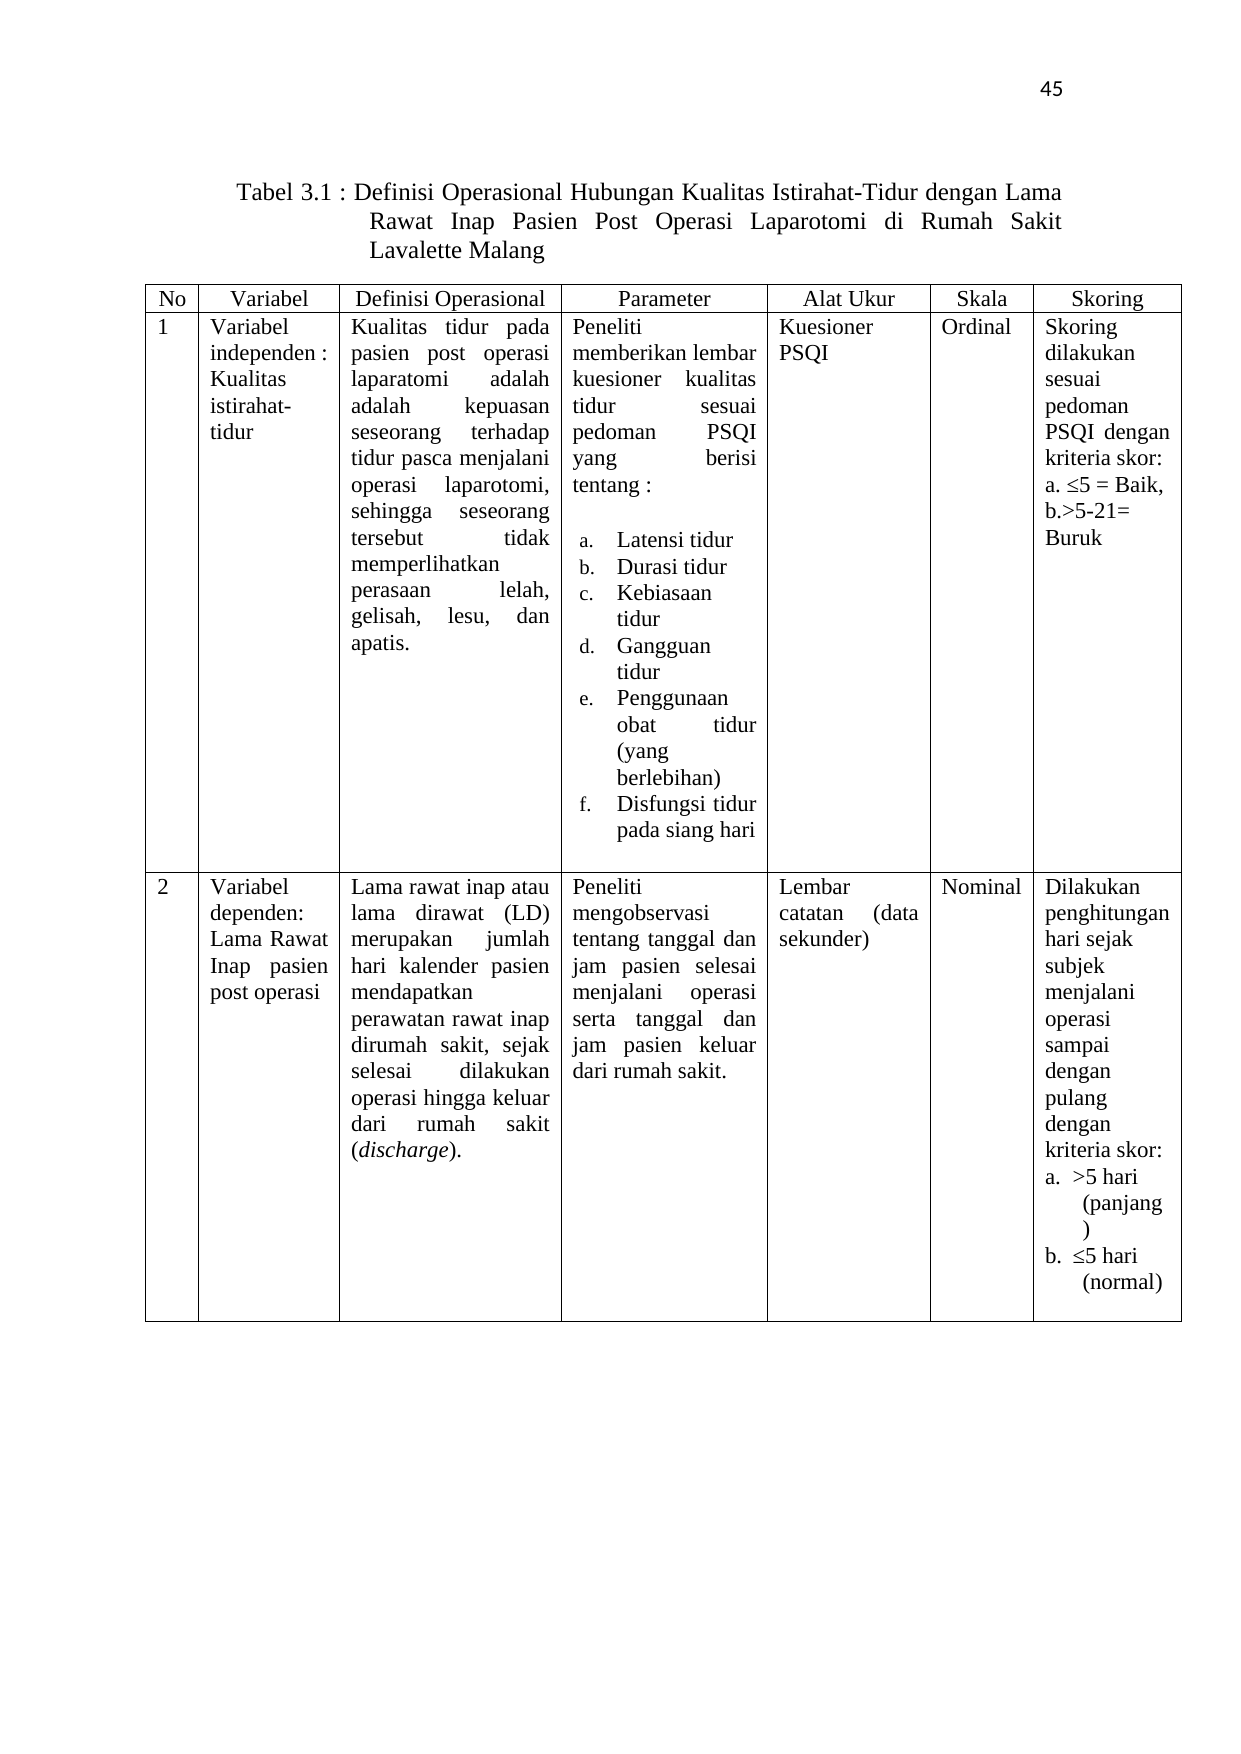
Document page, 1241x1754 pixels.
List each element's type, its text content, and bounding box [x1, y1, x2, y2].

table_cell Variabel independen : Kualitas istirahat-tidur [199, 313, 339, 872]
table_cell Lembar catatan (data sekunder) [768, 873, 930, 1321]
table_cell Kualitas tidur pada pasien post operasi laparatomi adalah adalah kepuasan seseorang terhadap tidur pasca menjalani operasi laparotomi, sehingga seseorang tersebut tidak memperlihatkan perasaan lelah, gelisah, lesu, dan apatis. [340, 313, 561, 872]
table_cell Peneliti mengobservasi tentang tanggal dan jam pasien selesai menjalani operasi serta tanggal dan jam pasien keluar dari rumah sakit. [562, 873, 767, 1321]
table_header Skoring [1034, 285, 1181, 312]
table_cell Kuesioner PSQI [768, 313, 930, 872]
table_cell 2 [146, 873, 198, 1321]
table_cell Nominal [931, 873, 1033, 1321]
table_cell 1 [146, 313, 198, 872]
table_header Definisi Operasional [340, 285, 561, 312]
table_cell Dilakukan penghitungan hari sejak subjek menjalani operasi sampai dengan pulang dengan kriteria skor: >5 hari (panjang) ≤5 hari (normal) [1034, 873, 1181, 1321]
table_header Parameter [562, 285, 767, 312]
table_cell Variabel dependen: Lama Rawat Inap pasien post operasi [199, 873, 339, 1321]
table_cell Lama rawat inap atau lama dirawat (LD) merupakan jumlah hari kalender pasien mendapatkan perawatan rawat inap dirumah sakit, sejak selesai dilakukan operasi hingga keluar dari rumah sakit (discharge). [340, 873, 561, 1321]
table_header Alat Ukur [768, 285, 930, 312]
table_cell Skoring dilakukan sesuai pedoman PSQI dengan kriteria skor: a. ≤5 = Baik, b.>5-21= Buruk [1034, 313, 1181, 872]
table_header Variabel [199, 285, 339, 312]
table_header No [146, 285, 198, 312]
table_cell Peneliti memberikan lembar kuesioner kualitas tidur sesuai pedoman PSQI yang berisi tentang : Latensi tidur Durasi tidur Kebiasaan tidur Gangguan tidur Penggunaan obat tidur (yang berlebihan) Disfungsi tidur pada siang hari [562, 313, 767, 872]
text Tabel 3.1 : Definisi Operasional Hubungan Kualitas Istirahat-Tidur dengan Lama Rawat Inap Pasien Post Operasi Laparotomi di Rumah Sakit Lavalette Malang [236, 177, 1063, 263]
table_header Skala [931, 285, 1033, 312]
table_cell Ordinal [931, 313, 1033, 872]
